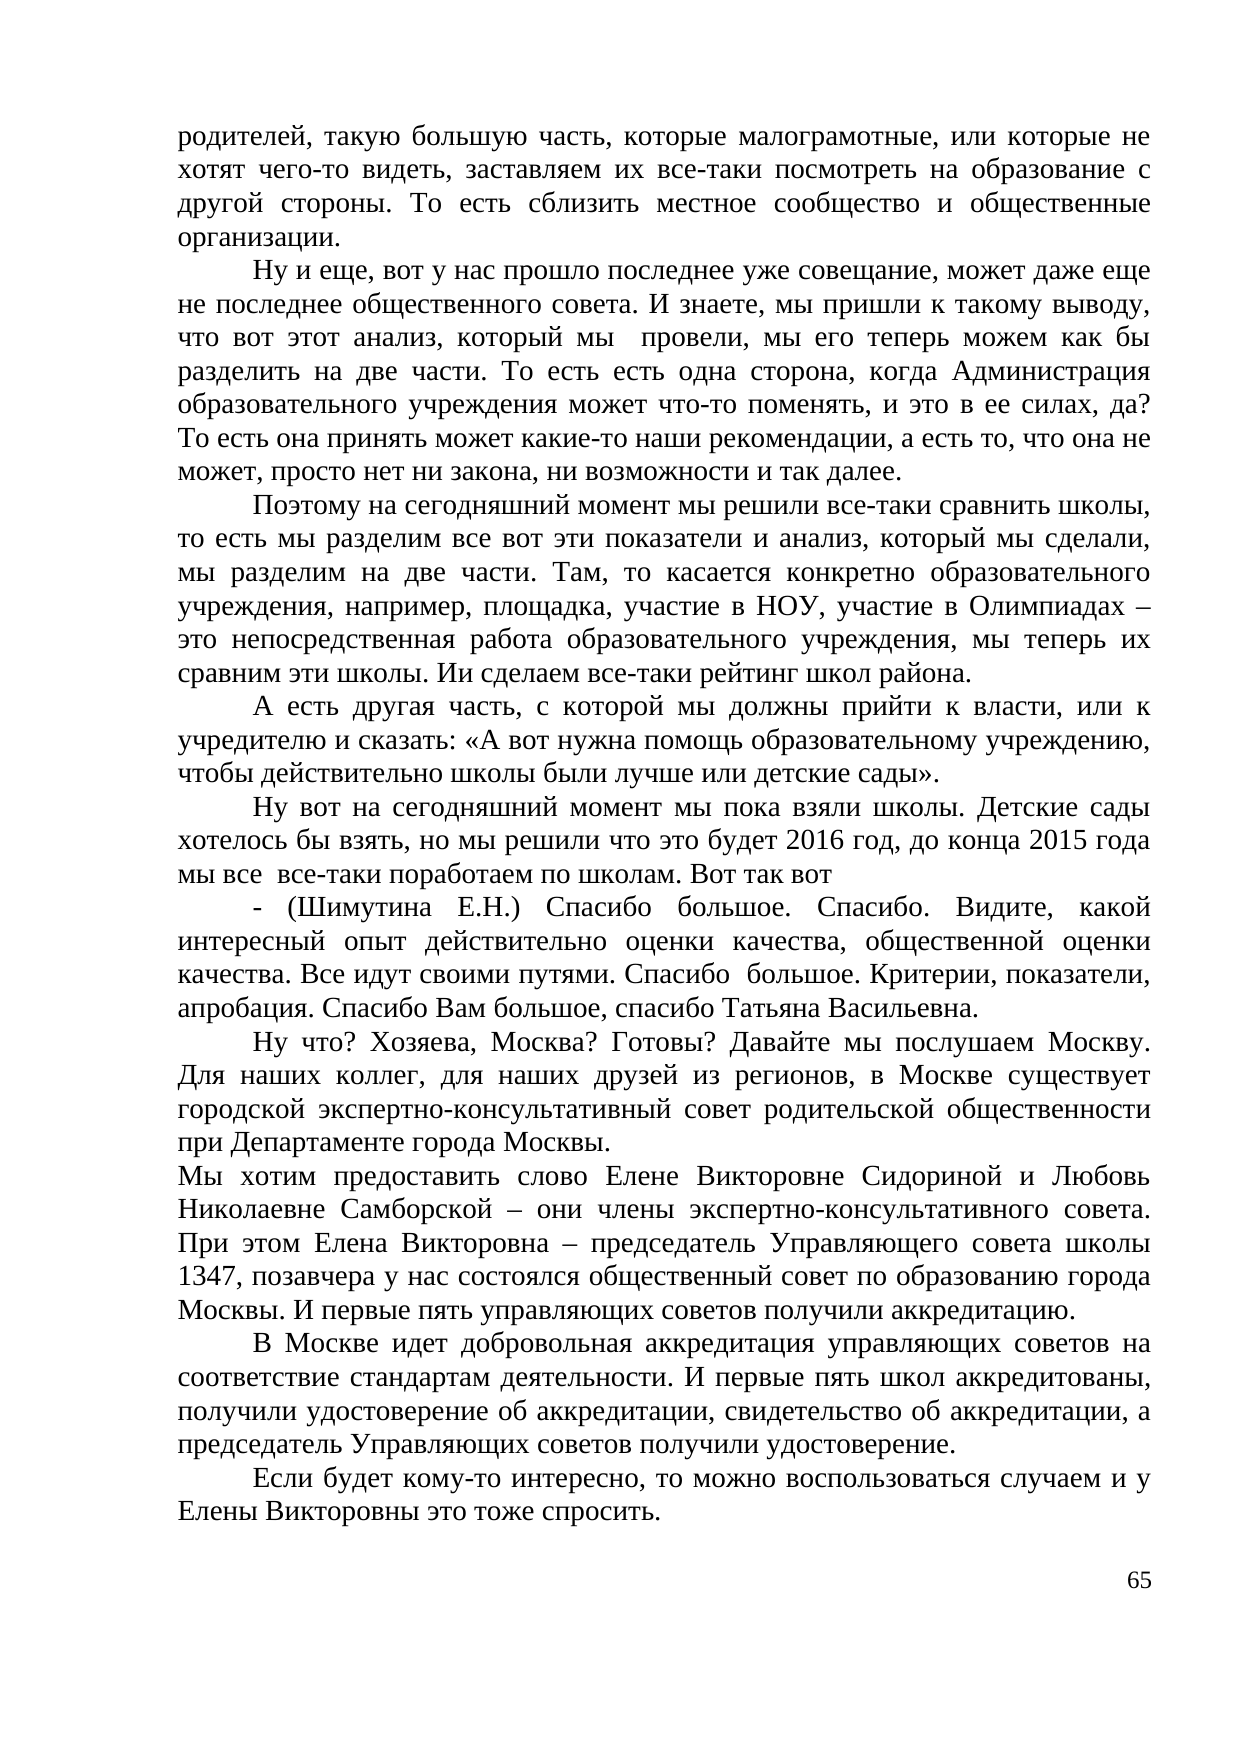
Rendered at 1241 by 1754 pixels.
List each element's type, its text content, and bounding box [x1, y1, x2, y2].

text Ну вот на сегодняшний момент мы пока взяли школы. Детские сады хотелось бы взять, но мы решили что это будет 2016 год, до конца 2015 года мы все все-таки поработаем по школам. Вот так вот [177, 789, 1152, 889]
text Поэтому на сегодняшний момент мы решили все-таки сравнить школы, то есть мы разделим все вот эти показатели и анализ, который мы сделали, мы разделим на две части. Там, то касается конкретно образовательного учреждения, например, площадка, участие в НОУ, участие в Олимпиадах – это непосредственная работа образовательного учреждения, мы теперь их сравним эти школы. Ии сделаем все-таки рейтинг школ района. [177, 487, 1152, 688]
text А есть другая часть, с которой мы должны прийти к власти, или к учредителю и сказать: «А вот нужна помощь образовательному учреждению, чтобы действительно школы были лучше или детские сады». [177, 688, 1152, 789]
text Если будет кому-то интересно, то можно воспользоваться случаем и у Елены Викторовны это тоже спросить. [177, 1460, 1152, 1527]
text Ну что? Хозяева, Москва? Готовы? Давайте мы послушаем Москву. Для наших коллег, для наших друзей из регионов, в Москве существует городской экспертно-консультативный совет родительской общественности при Департаменте города Москвы. [177, 1024, 1152, 1158]
text - (Шимутина Е.Н.) Спасибо большое. Спасибо. Видите, какой интересный опыт действительно оценки качества, общественной оценки качества. Все идут своими путями. Спасибо большое. Критерии, показатели, апробация. Спасибо Вам большое, спасибо Татьяна Васильевна. [177, 889, 1152, 1024]
text Ну и еще, вот у нас прошло последнее уже совещание, может даже еще не последнее общественного совета. И знаете, мы пришли к такому выводу, что вот этот анализ, который мы провели, мы его теперь можем как бы разделить на две части. То есть есть одна сторона, когда Администрация образовательного учреждения может что-то поменять, и это в ее силах, да? То есть она принять может какие-то наши рекомендации, а есть то, что она не может, просто нет ни закона, ни возможности и так далее. [177, 252, 1152, 487]
text В Москве идет добровольная аккредитация управляющих советов на соответствие стандартам деятельности. И первые пять школ аккредитованы, получили удостоверение об аккредитации, свидетельство об аккредитации, а председатель Управляющих советов получили удостоверение. [177, 1326, 1152, 1460]
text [177, 118, 1152, 252]
text Мы хотим предоставить слово Елене Викторовне Сидориной и Любовь Николаевне Самборской – они члены экспертно-консультативного совета. При этом Елена Викторовна – председатель Управляющего совета школы 1347, позавчера у нас состоялся общественный совет по образованию города Москвы. И первые пять управляющих советов получили аккредитацию. [177, 1158, 1152, 1326]
